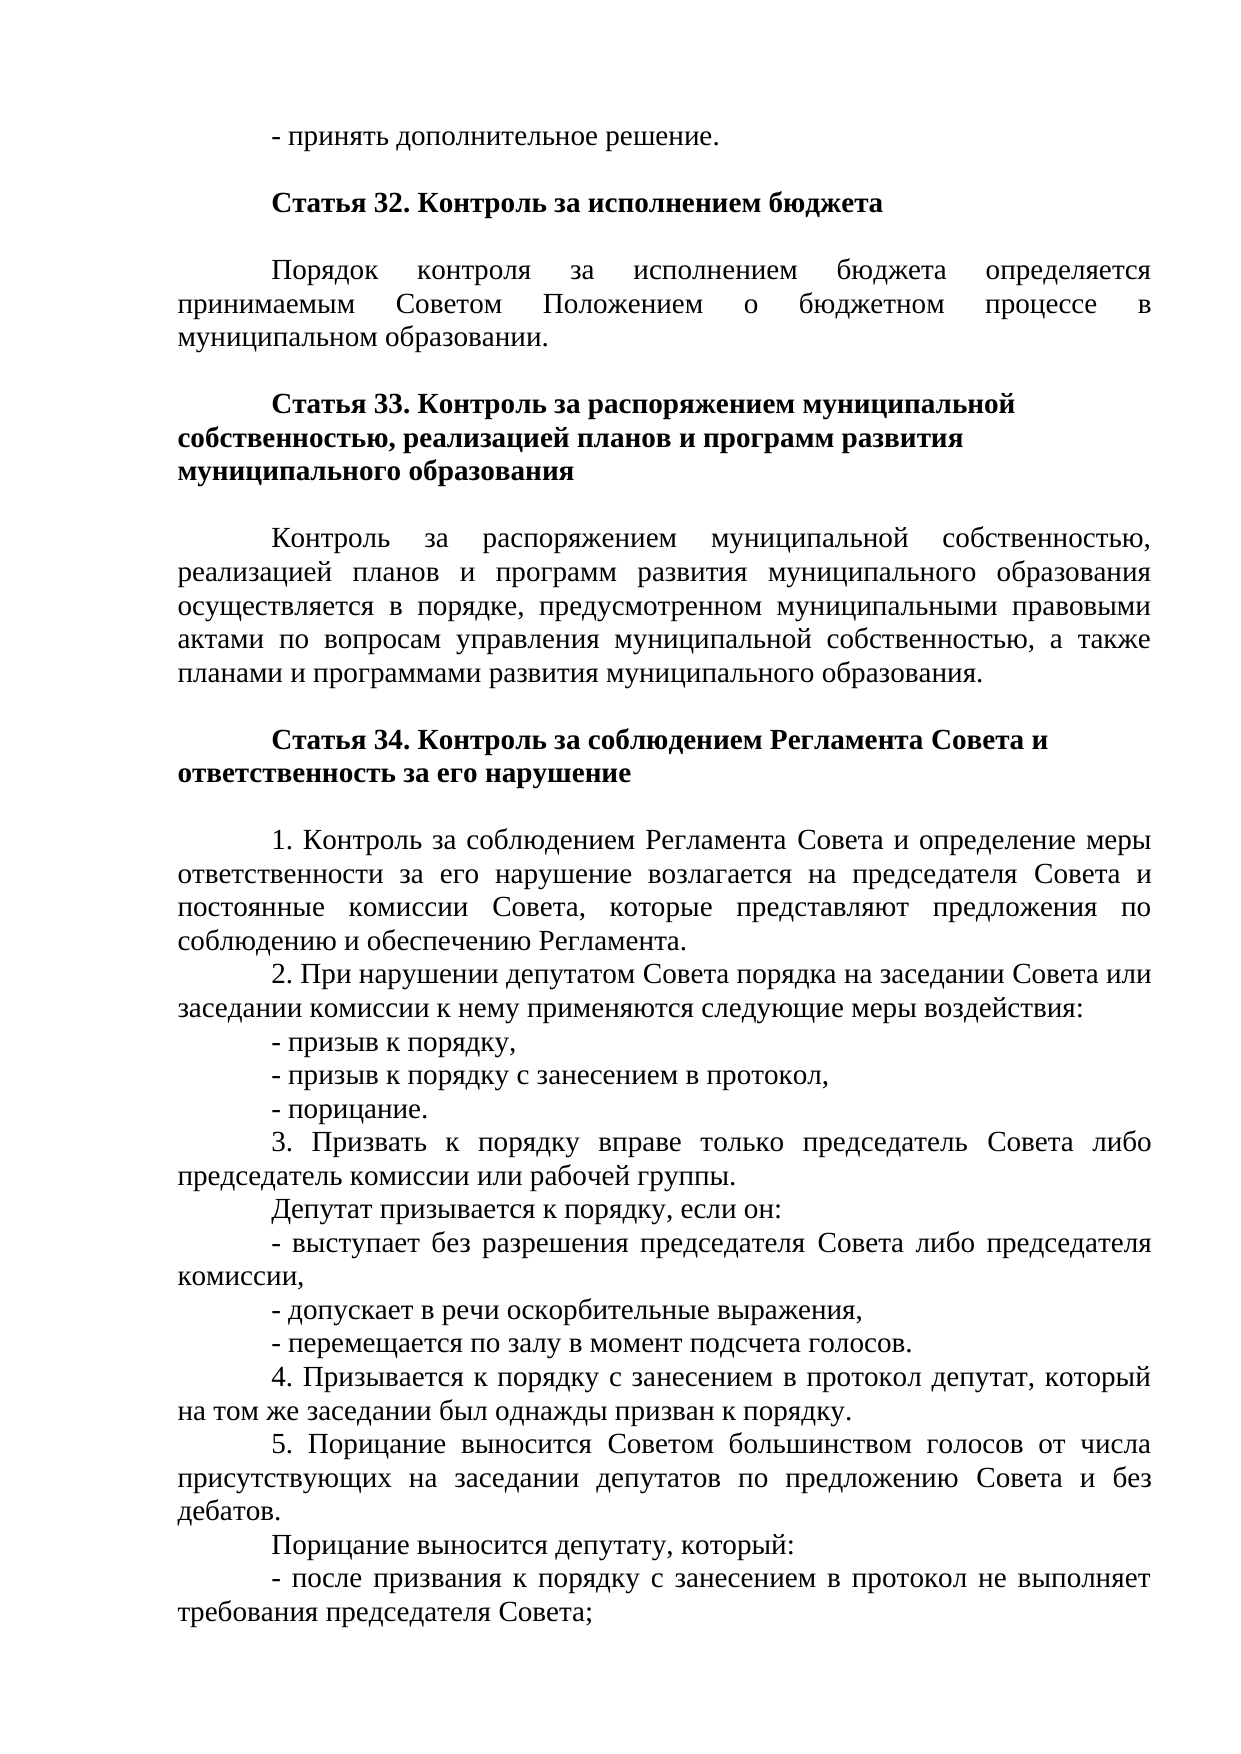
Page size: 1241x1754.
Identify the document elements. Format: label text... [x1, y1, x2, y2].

text - выступает без разрешения председателя Совета либо председателя комиссии, [177, 1225, 1152, 1292]
text 5. Порицание выносится Советом большинством голосов от числа присутствующих на заседании депутатов по предложению Совета и без дебатов. [177, 1426, 1152, 1527]
text Порядок контроля за исполнением бюджета определяется принимаемым Советом Положением о бюджетном процессе в муниципальном образовании. [177, 252, 1152, 353]
text Статья 32. Контроль за исполнением бюджета [177, 185, 1152, 219]
text 2. При нарушении депутатом Совета порядка на заседании Совета или заседании комиссии к нему применяются следующие меры воздействия: [177, 957, 1152, 1024]
text - допускает в речи оскорбительные выражения, [177, 1292, 1152, 1326]
text Порицание выносится депутату, который: [177, 1527, 1152, 1560]
text - призыв к порядку, [177, 1024, 1152, 1057]
text 4. Призывается к порядку с занесением в протокол депутат, который на том же заседании был однажды призван к порядку. [177, 1359, 1152, 1426]
text Статья 33. Контроль за распоряжением муниципальной собственностью, реализацией планов и программ развития муниципального образования [177, 386, 1152, 487]
text Депутат призывается к порядку, если он: [177, 1191, 1152, 1225]
text - порицание. [177, 1091, 1152, 1124]
text 3. Призвать к порядку вправе только председатель Совета либо председатель комиссии или рабочей группы. [177, 1124, 1152, 1191]
text Статья 34. Контроль за соблюдением Регламента Совета и ответственность за его нарушение [177, 722, 1152, 789]
text - перемещается по залу в момент подсчета голосов. [177, 1326, 1152, 1359]
text - после призвания к порядку с занесением в протокол не выполняет требования председателя Совета; [177, 1560, 1152, 1627]
text - принять дополнительное решение. [177, 118, 1152, 152]
text - призыв к порядку с занесением в протокол, [177, 1057, 1152, 1091]
text 1. Контроль за соблюдением Регламента Совета и определение меры ответственности за его нарушение возлагается на председателя Совета и постоянные комиссии Совета, которые представляют предложения по соблюдению и обеспечению Регламента. [177, 822, 1152, 957]
text Контроль за распоряжением муниципальной собственностью, реализацией планов и программ развития муниципального образования осуществляется в порядке, предусмотренном муниципальными правовыми актами по вопросам управления муниципальной собственностью, а также планами и программами развития муниципального образования. [177, 521, 1152, 688]
